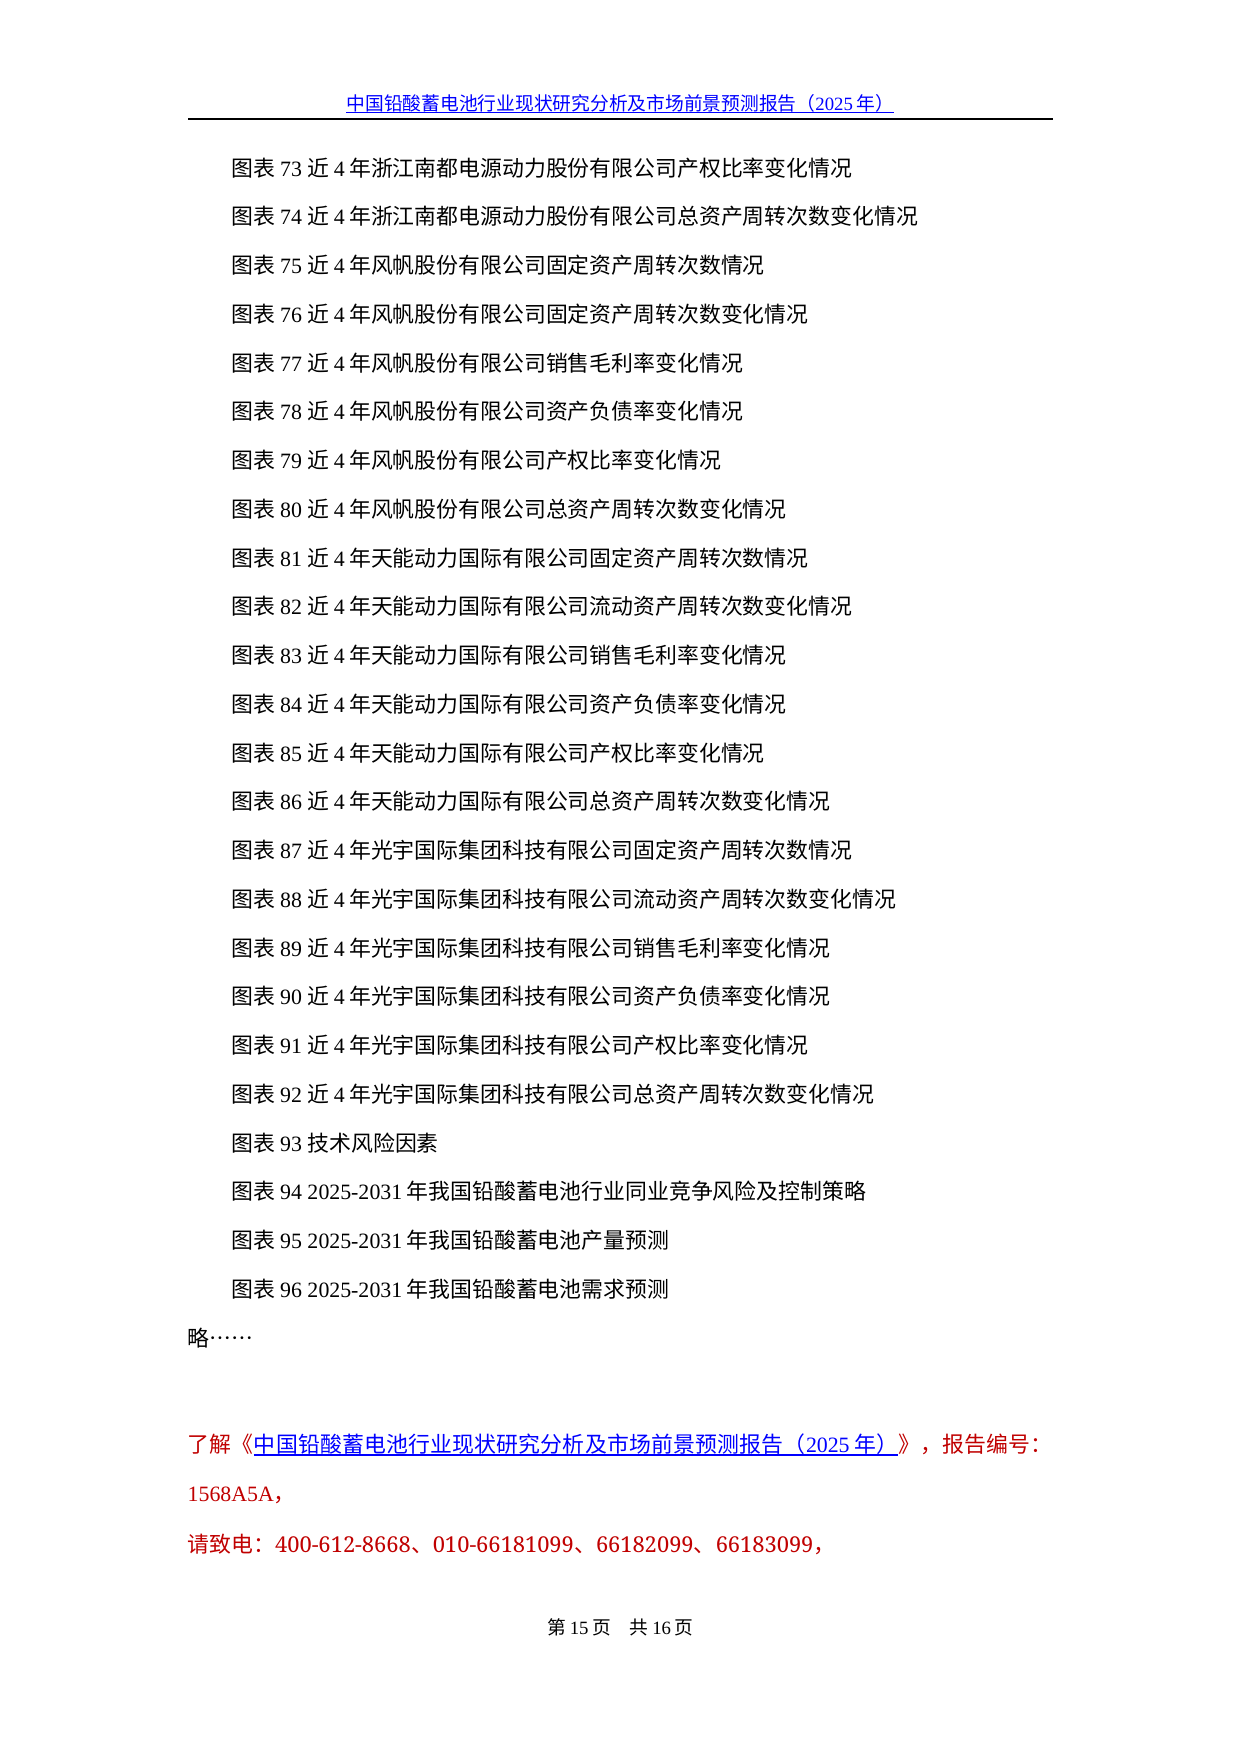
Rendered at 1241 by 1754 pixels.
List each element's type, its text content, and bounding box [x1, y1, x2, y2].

text 请致电：400-612-8668、010-66181099、66182099、66183099， [187, 1527, 1053, 1559]
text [187, 150, 1053, 1353]
text 了解《中国铅酸蓄电池行业现状研究分析及市场前景预测报告（2025年）》，报告编号：1568A5A， [187, 1427, 1053, 1508]
